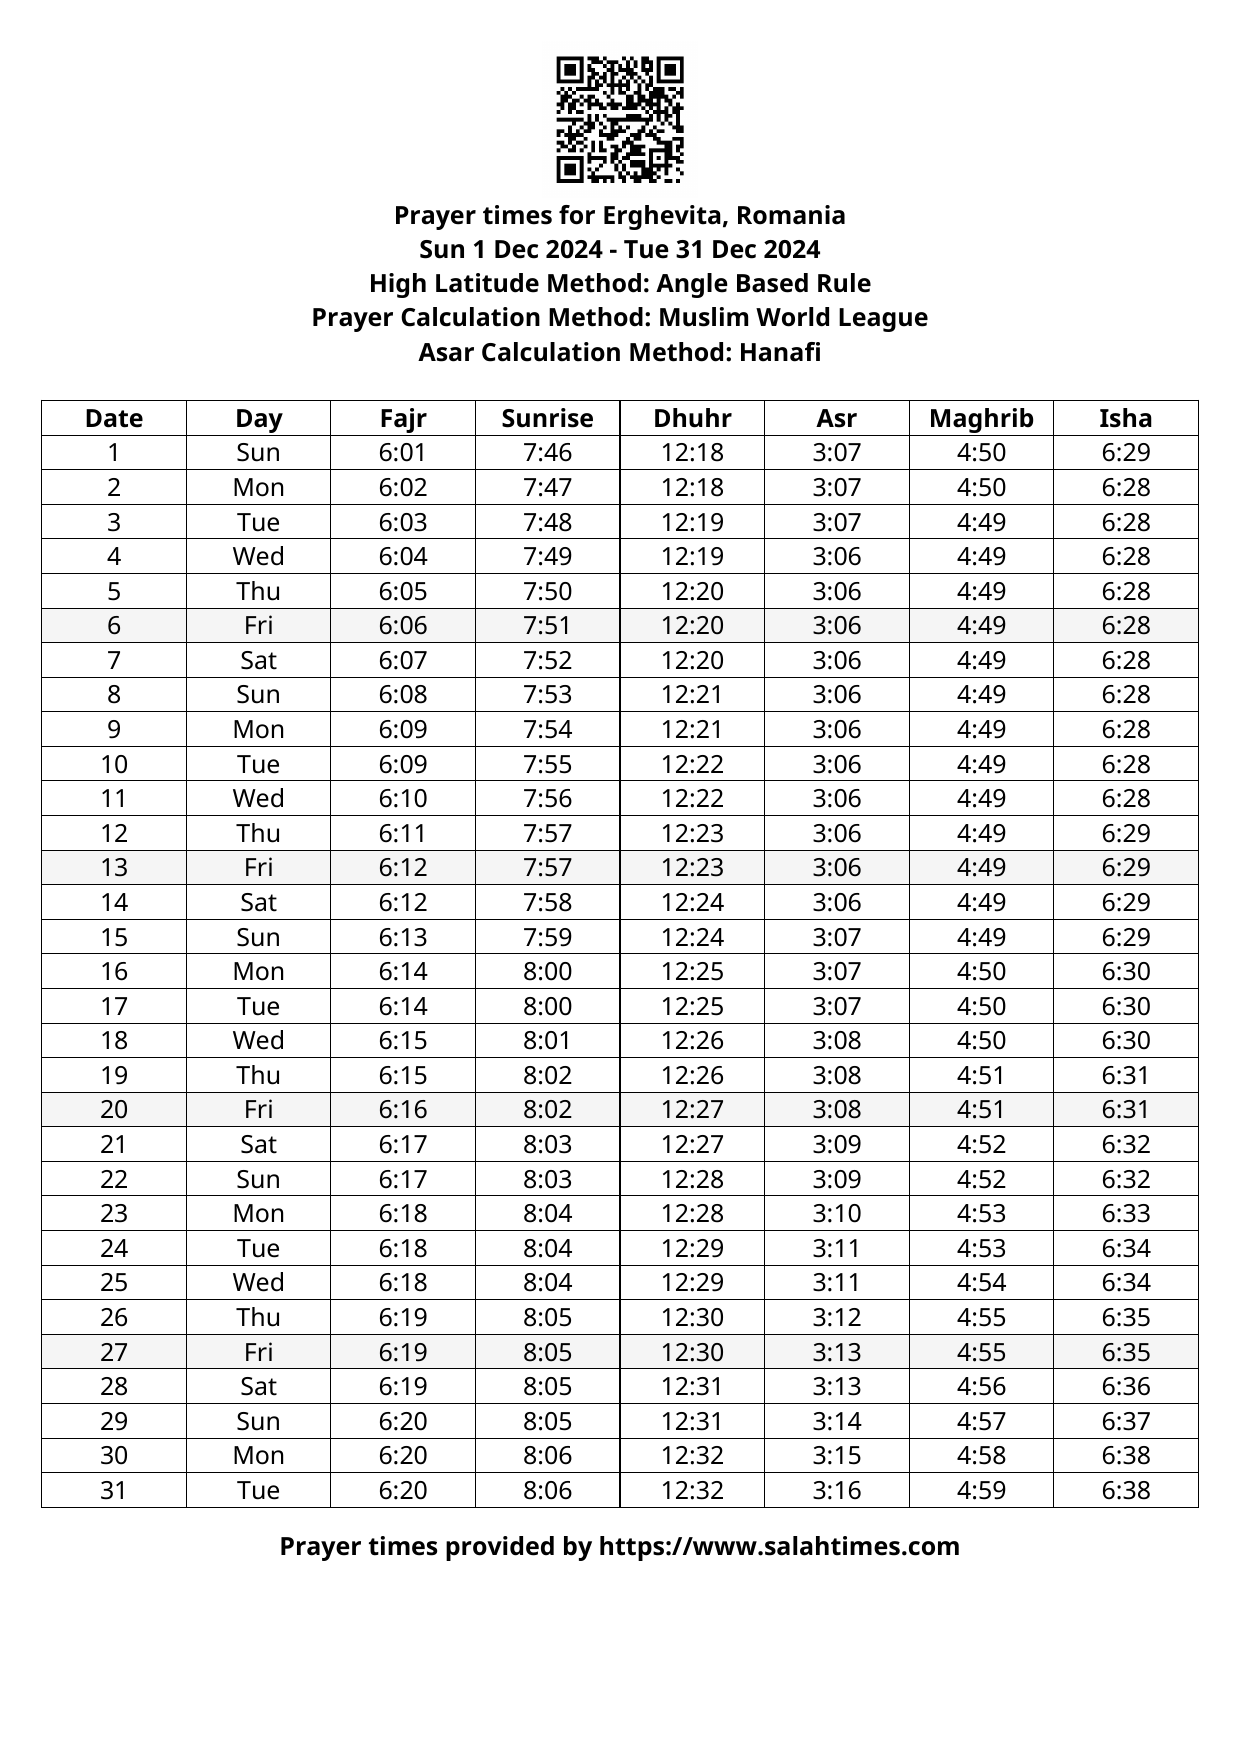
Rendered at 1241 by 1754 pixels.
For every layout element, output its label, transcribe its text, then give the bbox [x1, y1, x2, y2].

table_cell 6:20 [331, 1404, 475, 1437]
table_cell 6:19 [331, 1335, 475, 1368]
table_cell 4:49 [910, 851, 1053, 884]
table_cell 26 [42, 1300, 186, 1334]
table_cell 8:05 [476, 1404, 619, 1437]
table_cell 7:54 [476, 712, 619, 746]
table_cell 7:51 [476, 609, 619, 642]
table_cell 6:11 [331, 816, 475, 849]
table_cell 3:06 [765, 851, 909, 884]
table_cell 6:06 [331, 609, 475, 642]
table_cell 3:10 [765, 1196, 909, 1230]
table_cell Sat [187, 643, 330, 677]
table_cell 3:07 [765, 989, 909, 1022]
table_cell 28 [42, 1369, 186, 1403]
table_cell 6:30 [1054, 1024, 1198, 1057]
table_cell 6:17 [331, 1127, 475, 1161]
table_cell 12:30 [621, 1335, 764, 1368]
table_cell 8:04 [476, 1266, 619, 1299]
table_cell 7:57 [476, 816, 619, 849]
table_cell 30 [42, 1439, 186, 1472]
table_cell 4:52 [910, 1127, 1053, 1161]
table_cell 6:28 [1054, 712, 1198, 746]
table_cell 3:06 [765, 781, 909, 815]
table_cell 7:52 [476, 643, 619, 677]
table_cell 6:19 [331, 1300, 475, 1334]
table_header Maghrib [910, 401, 1053, 434]
table_cell 11 [42, 781, 186, 815]
table_cell 3:06 [765, 816, 909, 849]
table_cell 6:03 [331, 505, 475, 538]
table_cell 6:28 [1054, 539, 1198, 573]
table_cell Thu [187, 1300, 330, 1334]
table_cell 3:06 [765, 885, 909, 919]
table_cell Sun [187, 1404, 330, 1437]
table_cell 12:23 [621, 816, 764, 849]
table_cell Sat [187, 885, 330, 919]
table_cell 4:49 [910, 885, 1053, 919]
table_cell 6:30 [1054, 954, 1198, 988]
table_cell 4:55 [910, 1300, 1053, 1334]
table_cell 12:29 [621, 1231, 764, 1264]
table_cell 12:28 [621, 1196, 764, 1230]
table_cell 2 [42, 470, 186, 504]
table_cell 29 [42, 1404, 186, 1437]
table_cell Thu [187, 574, 330, 607]
table_cell 12:21 [621, 712, 764, 746]
table_cell 6:38 [1054, 1473, 1198, 1507]
table_cell 6:28 [1054, 574, 1198, 607]
picture [542, 41, 699, 198]
table_cell 6:13 [331, 920, 475, 953]
table_cell 4:51 [910, 1093, 1053, 1126]
table_cell Thu [187, 1058, 330, 1092]
table_cell 12:32 [621, 1473, 764, 1507]
table_cell 12:30 [621, 1300, 764, 1334]
table_cell 6:33 [1054, 1196, 1198, 1230]
table_cell 3:08 [765, 1058, 909, 1092]
table_header Dhuhr [621, 401, 764, 434]
table_cell 7 [42, 643, 186, 677]
table_cell 25 [42, 1266, 186, 1299]
table_cell Sun [187, 436, 330, 469]
text High Latitude Method: Angle Based Rule [42, 266, 1198, 300]
table_cell 12:27 [621, 1127, 764, 1161]
table_cell 8:04 [476, 1196, 619, 1230]
table_cell 12:21 [621, 678, 764, 711]
table_cell 3:07 [765, 505, 909, 538]
table_cell 3:14 [765, 1404, 909, 1437]
table_cell 5 [42, 574, 186, 607]
table_cell Fri [187, 851, 330, 884]
table_cell 4:51 [910, 1058, 1053, 1092]
table_cell 3 [42, 505, 186, 538]
table_cell 6:12 [331, 851, 475, 884]
table_cell 12:26 [621, 1024, 764, 1057]
table_cell 3:06 [765, 747, 909, 780]
table_cell Sun [187, 920, 330, 953]
table_cell 8 [42, 678, 186, 711]
table_cell 4:59 [910, 1473, 1053, 1507]
table_cell 6:08 [331, 678, 475, 711]
table_cell 3:07 [765, 954, 909, 988]
table_cell 18 [42, 1024, 186, 1057]
table_cell 16 [42, 954, 186, 988]
table_cell Wed [187, 781, 330, 815]
table_cell Mon [187, 954, 330, 988]
table_cell 4:50 [910, 954, 1053, 988]
table_cell 3:07 [765, 436, 909, 469]
table_cell Tue [187, 505, 330, 538]
table_cell 4:54 [910, 1266, 1053, 1299]
table_cell Wed [187, 1266, 330, 1299]
table_cell 12:19 [621, 539, 764, 573]
table_cell 6:29 [1054, 920, 1198, 953]
table_cell Sun [187, 678, 330, 711]
table_cell 4:49 [910, 574, 1053, 607]
table_cell Thu [187, 816, 330, 849]
table_cell 6:16 [331, 1093, 475, 1126]
table_header Day [187, 401, 330, 434]
table_cell 3:12 [765, 1300, 909, 1334]
table_cell 4:50 [910, 1024, 1053, 1057]
table_cell 4:50 [910, 436, 1053, 469]
table_header Asr [765, 401, 909, 434]
table_cell 8:02 [476, 1058, 619, 1092]
table_cell 4:58 [910, 1439, 1053, 1472]
table_cell 6:01 [331, 436, 475, 469]
table_cell 12:19 [621, 505, 764, 538]
table_header Sunrise [476, 401, 619, 434]
table_cell 7:56 [476, 781, 619, 815]
table_cell 7:50 [476, 574, 619, 607]
table_cell 17 [42, 989, 186, 1022]
table_cell 9 [42, 712, 186, 746]
table_cell 3:13 [765, 1369, 909, 1403]
table_cell 6:29 [1054, 885, 1198, 919]
table_cell 6:28 [1054, 505, 1198, 538]
table_cell 3:06 [765, 539, 909, 573]
table_cell 6:18 [331, 1231, 475, 1264]
table_cell 7:49 [476, 539, 619, 573]
table_cell 12:20 [621, 574, 764, 607]
table_header Date [42, 401, 186, 434]
table_cell 8:03 [476, 1127, 619, 1161]
table_cell 6:38 [1054, 1439, 1198, 1472]
table_cell 6:37 [1054, 1404, 1198, 1437]
table_cell 12:27 [621, 1093, 764, 1126]
table_cell 3:13 [765, 1335, 909, 1368]
table_cell 6:31 [1054, 1093, 1198, 1126]
table_cell 12:29 [621, 1266, 764, 1299]
table_cell 4:49 [910, 505, 1053, 538]
table_cell 4:53 [910, 1196, 1053, 1230]
table_cell 6:34 [1054, 1266, 1198, 1299]
table_cell 12:20 [621, 643, 764, 677]
text Prayer times for Erghevita, Romania [42, 198, 1198, 232]
table_cell 4:52 [910, 1162, 1053, 1195]
table_cell 12:28 [621, 1162, 764, 1195]
table_cell 6:28 [1054, 643, 1198, 677]
table_cell 12:18 [621, 436, 764, 469]
table_cell 4:53 [910, 1231, 1053, 1264]
table_cell 6:12 [331, 885, 475, 919]
table_cell 3:07 [765, 470, 909, 504]
table_cell 31 [42, 1473, 186, 1507]
table_cell Tue [187, 747, 330, 780]
table_cell Mon [187, 1439, 330, 1472]
table_cell 6:29 [1054, 851, 1198, 884]
table_cell Wed [187, 1024, 330, 1057]
table_cell 4:55 [910, 1335, 1053, 1368]
table_cell Wed [187, 539, 330, 573]
table_cell 4:50 [910, 989, 1053, 1022]
table_cell 8:04 [476, 1231, 619, 1264]
text Prayer Calculation Method: Muslim World League [42, 300, 1198, 334]
table_cell 6:35 [1054, 1335, 1198, 1368]
table_cell Mon [187, 1196, 330, 1230]
table_cell 24 [42, 1231, 186, 1264]
table_cell 6:28 [1054, 747, 1198, 780]
table_cell 8:03 [476, 1162, 619, 1195]
table_cell 6:05 [331, 574, 475, 607]
table_cell 20 [42, 1093, 186, 1126]
table_cell 4:49 [910, 678, 1053, 711]
table_cell 6:18 [331, 1266, 475, 1299]
table_cell 4:49 [910, 712, 1053, 746]
table_cell 12:22 [621, 781, 764, 815]
table_cell Tue [187, 989, 330, 1022]
table_cell 4:49 [910, 781, 1053, 815]
table_cell 22 [42, 1162, 186, 1195]
table_cell Mon [187, 712, 330, 746]
table_cell 4:49 [910, 747, 1053, 780]
table_cell 8:05 [476, 1335, 619, 1368]
table_cell 10 [42, 747, 186, 780]
table_cell 6:14 [331, 989, 475, 1022]
table_cell 12:22 [621, 747, 764, 780]
table_cell 12:18 [621, 470, 764, 504]
table_cell 7:58 [476, 885, 619, 919]
table_cell 8:05 [476, 1369, 619, 1403]
table_cell Tue [187, 1231, 330, 1264]
table_cell 8:00 [476, 989, 619, 1022]
table_cell 6:19 [331, 1369, 475, 1403]
table_cell 6:07 [331, 643, 475, 677]
table_cell 7:53 [476, 678, 619, 711]
table_cell 3:09 [765, 1162, 909, 1195]
table_cell 15 [42, 920, 186, 953]
table_cell 6:18 [331, 1196, 475, 1230]
table_cell 8:06 [476, 1439, 619, 1472]
table_cell 3:15 [765, 1439, 909, 1472]
table_cell 6:04 [331, 539, 475, 573]
table_cell 3:07 [765, 920, 909, 953]
table_cell 8:02 [476, 1093, 619, 1126]
table_header Fajr [331, 401, 475, 434]
table_cell 7:47 [476, 470, 619, 504]
table_cell Sun [187, 1162, 330, 1195]
table_cell 6:20 [331, 1439, 475, 1472]
table_cell Mon [187, 470, 330, 504]
table_cell 12:32 [621, 1439, 764, 1472]
table_cell 6:31 [1054, 1058, 1198, 1092]
table_header Isha [1054, 401, 1198, 434]
table_cell 14 [42, 885, 186, 919]
table_cell 3:09 [765, 1127, 909, 1161]
table_cell 6:02 [331, 470, 475, 504]
table_cell 7:57 [476, 851, 619, 884]
text Prayer times provided by https://www.salahtimes.com [42, 1528, 1198, 1563]
table_cell 3:11 [765, 1266, 909, 1299]
table_cell 3:16 [765, 1473, 909, 1507]
table_cell 8:00 [476, 954, 619, 988]
table_cell 3:08 [765, 1093, 909, 1126]
table_cell 3:06 [765, 574, 909, 607]
table_cell 12:20 [621, 609, 764, 642]
table_cell 12:25 [621, 989, 764, 1022]
table_cell 4:49 [910, 816, 1053, 849]
table_cell 13 [42, 851, 186, 884]
table_cell Sat [187, 1127, 330, 1161]
table_cell 4:49 [910, 609, 1053, 642]
table_cell 6:36 [1054, 1369, 1198, 1403]
table_cell 12:24 [621, 885, 764, 919]
table_cell 1 [42, 436, 186, 469]
table_cell 12:24 [621, 920, 764, 953]
table_cell 6:09 [331, 712, 475, 746]
table_cell 6 [42, 609, 186, 642]
table_cell 3:06 [765, 609, 909, 642]
table_cell 8:01 [476, 1024, 619, 1057]
table_cell 6:28 [1054, 470, 1198, 504]
table_cell Tue [187, 1473, 330, 1507]
table_cell 4 [42, 539, 186, 573]
table_cell 6:32 [1054, 1162, 1198, 1195]
table_cell 3:08 [765, 1024, 909, 1057]
table_cell 6:20 [331, 1473, 475, 1507]
table_cell 27 [42, 1335, 186, 1368]
table_cell 4:49 [910, 920, 1053, 953]
table_cell 6:35 [1054, 1300, 1198, 1334]
table_cell 12 [42, 816, 186, 849]
table_cell 4:50 [910, 470, 1053, 504]
table_cell 12:23 [621, 851, 764, 884]
table_cell 4:56 [910, 1369, 1053, 1403]
table_cell 6:28 [1054, 781, 1198, 815]
table_cell 3:06 [765, 643, 909, 677]
table_cell Sat [187, 1369, 330, 1403]
text Sun 1 Dec 2024 - Tue 31 Dec 2024 [42, 232, 1198, 266]
table_cell 6:15 [331, 1024, 475, 1057]
table_cell 6:09 [331, 747, 475, 780]
table_cell 4:49 [910, 539, 1053, 573]
table_cell 6:32 [1054, 1127, 1198, 1161]
table_cell 3:06 [765, 678, 909, 711]
table_cell 12:31 [621, 1369, 764, 1403]
table_cell 6:28 [1054, 609, 1198, 642]
table_cell 6:28 [1054, 678, 1198, 711]
table_cell 6:14 [331, 954, 475, 988]
table_cell 4:57 [910, 1404, 1053, 1437]
table_cell 6:30 [1054, 989, 1198, 1022]
table_cell 6:34 [1054, 1231, 1198, 1264]
table_cell 6:29 [1054, 816, 1198, 849]
table_cell 21 [42, 1127, 186, 1161]
table_cell Fri [187, 609, 330, 642]
table_cell 19 [42, 1058, 186, 1092]
table_cell 7:46 [476, 436, 619, 469]
table_cell 3:11 [765, 1231, 909, 1264]
table_cell 12:26 [621, 1058, 764, 1092]
table_cell 12:31 [621, 1404, 764, 1437]
table_cell 8:05 [476, 1300, 619, 1334]
text Asar Calculation Method: Hanafi [42, 334, 1198, 368]
table_cell 4:49 [910, 643, 1053, 677]
table_cell 6:17 [331, 1162, 475, 1195]
table_cell 12:25 [621, 954, 764, 988]
table_cell 6:29 [1054, 436, 1198, 469]
table_cell 23 [42, 1196, 186, 1230]
table_cell 3:06 [765, 712, 909, 746]
table_cell 7:59 [476, 920, 619, 953]
table_cell Fri [187, 1093, 330, 1126]
table_cell Fri [187, 1335, 330, 1368]
table_cell 6:10 [331, 781, 475, 815]
table_cell 7:55 [476, 747, 619, 780]
table_cell 6:15 [331, 1058, 475, 1092]
table_cell 7:48 [476, 505, 619, 538]
table_cell 8:06 [476, 1473, 619, 1507]
